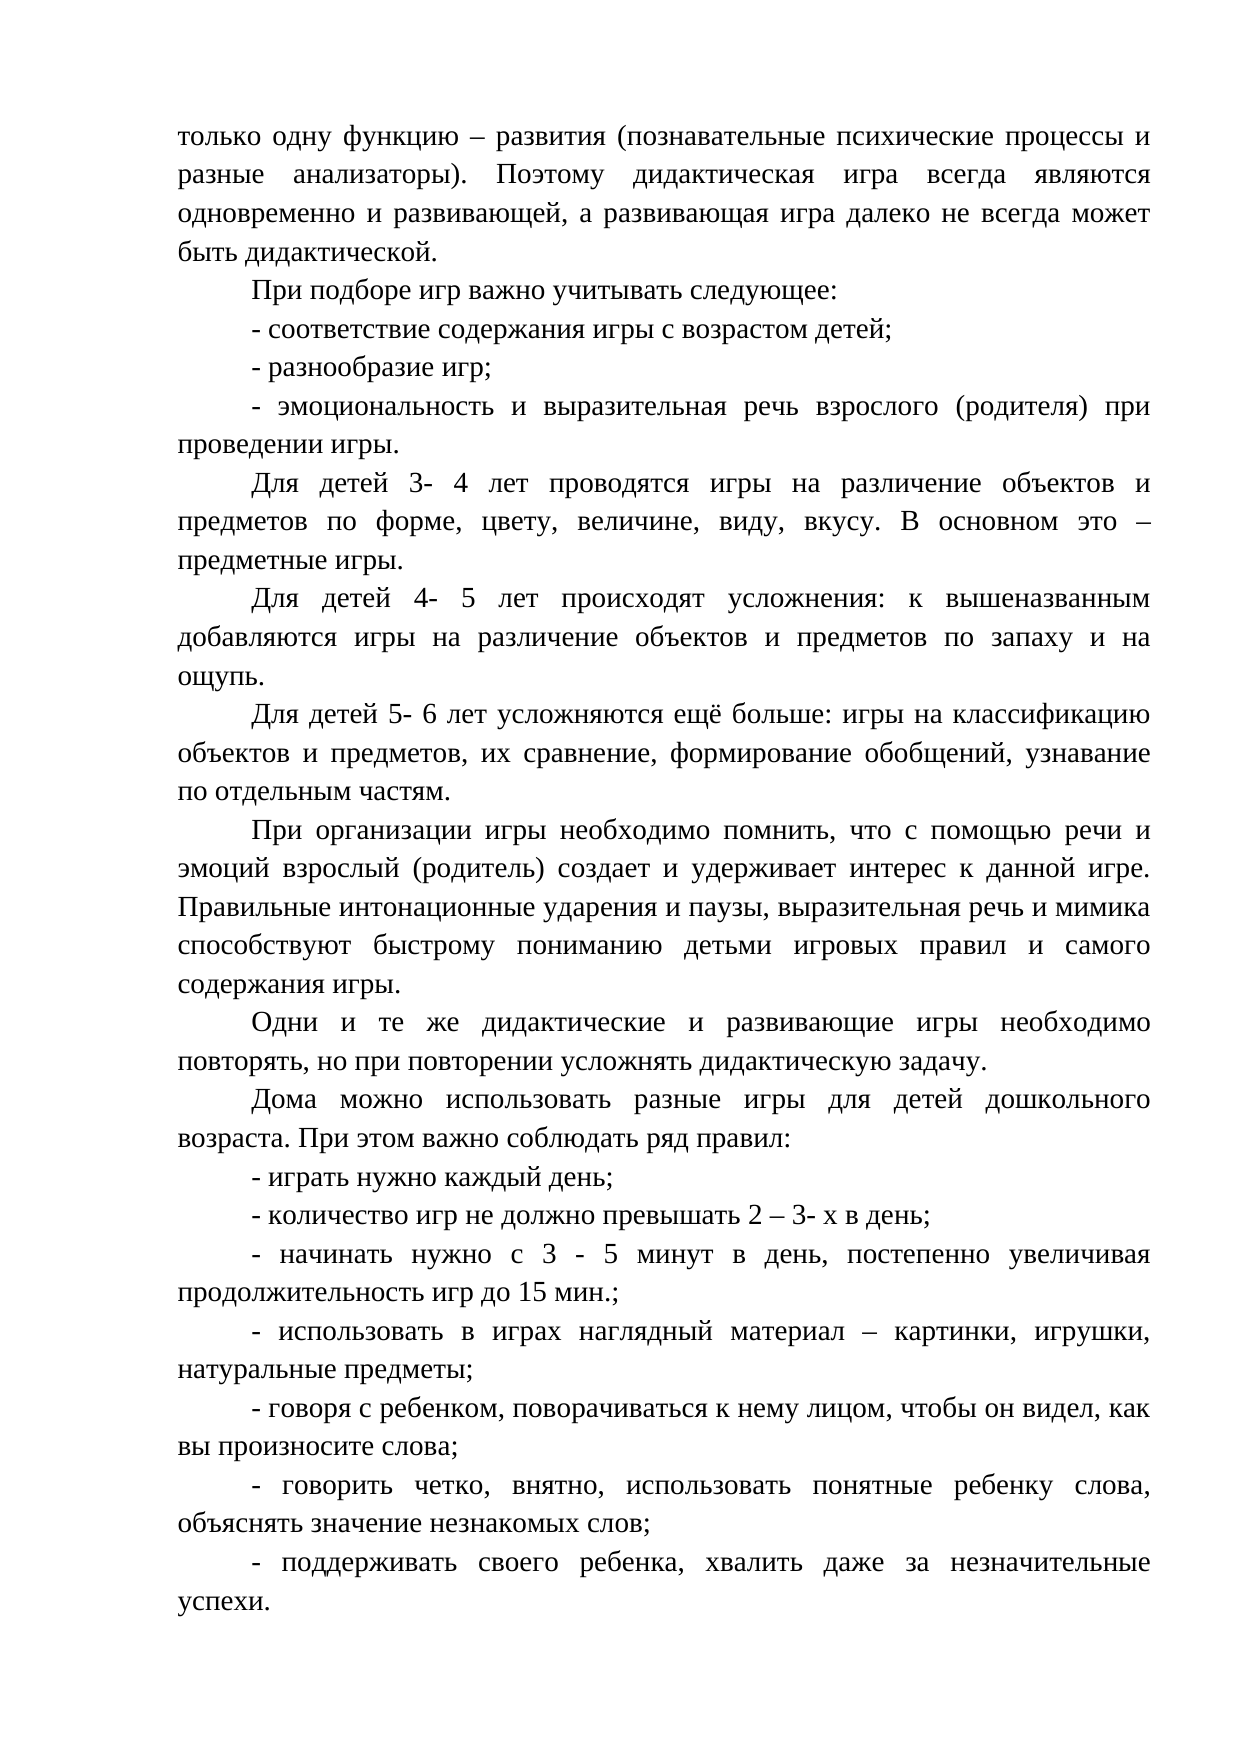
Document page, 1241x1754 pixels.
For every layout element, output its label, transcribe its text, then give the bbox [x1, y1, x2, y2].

text - соответствие содержания игры с возрастом детей; [177, 311, 1152, 344]
text - использовать в играх наглядный материал – картинки, игрушки, натуральные предметы; [177, 1313, 1152, 1385]
text Для детей 3- 4 лет проводятся игры на различение объектов и предметов по форме, цвету, величине, виду, вкусу. В основном это – предметные игры. [177, 465, 1152, 576]
text - играть нужно каждый день; [177, 1159, 1152, 1192]
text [177, 118, 1152, 267]
text При подборе игр важно учитывать следующее: [177, 272, 1152, 306]
text При организации игры необходимо помнить, что с помощью речи и эмоций взрослый (родитель) создает и удерживает интерес к данной игре. Правильные интонационные ударения и паузы, выразительная речь и мимика способствуют быстрому пониманию детьми игровых правил и самого содержания игры. [177, 812, 1152, 999]
text - количество игр не должно превышать 2 – 3- х в день; [177, 1197, 1152, 1231]
text - поддерживать своего ребенка, хвалить даже за незначительные успехи. [177, 1544, 1152, 1616]
text - говоря с ребенком, поворачиваться к нему лицом, чтобы он видел, как вы произносите слова; [177, 1390, 1152, 1462]
text Одни и те же дидактические и развивающие игры необходимо повторять, но при повторении усложнять дидактическую задачу. [177, 1004, 1152, 1077]
text - разнообразие игр; [177, 349, 1152, 383]
text - эмоциональность и выразительная речь взрослого (родителя) при проведении игры. [177, 388, 1152, 460]
text Дома можно использовать разные игры для детей дошкольного возраста. При этом важно соблюдать ряд правил: [177, 1082, 1152, 1154]
text - говорить четко, внятно, использовать понятные ребенку слова, объяснять значение незнакомых слов; [177, 1467, 1152, 1539]
text Для детей 4- 5 лет происходят усложнения: к вышеназванным добавляются игры на различение объектов и предметов по запаху и на ощупь. [177, 581, 1152, 691]
text - начинать нужно с 3 - 5 минут в день, постепенно увеличивая продолжительность игр до 15 мин.; [177, 1236, 1152, 1308]
text Для детей 5- 6 лет усложняются ещё больше: игры на классификацию объектов и предметов, их сравнение, формирование обобщений, узнавание по отдельным частям. [177, 696, 1152, 807]
